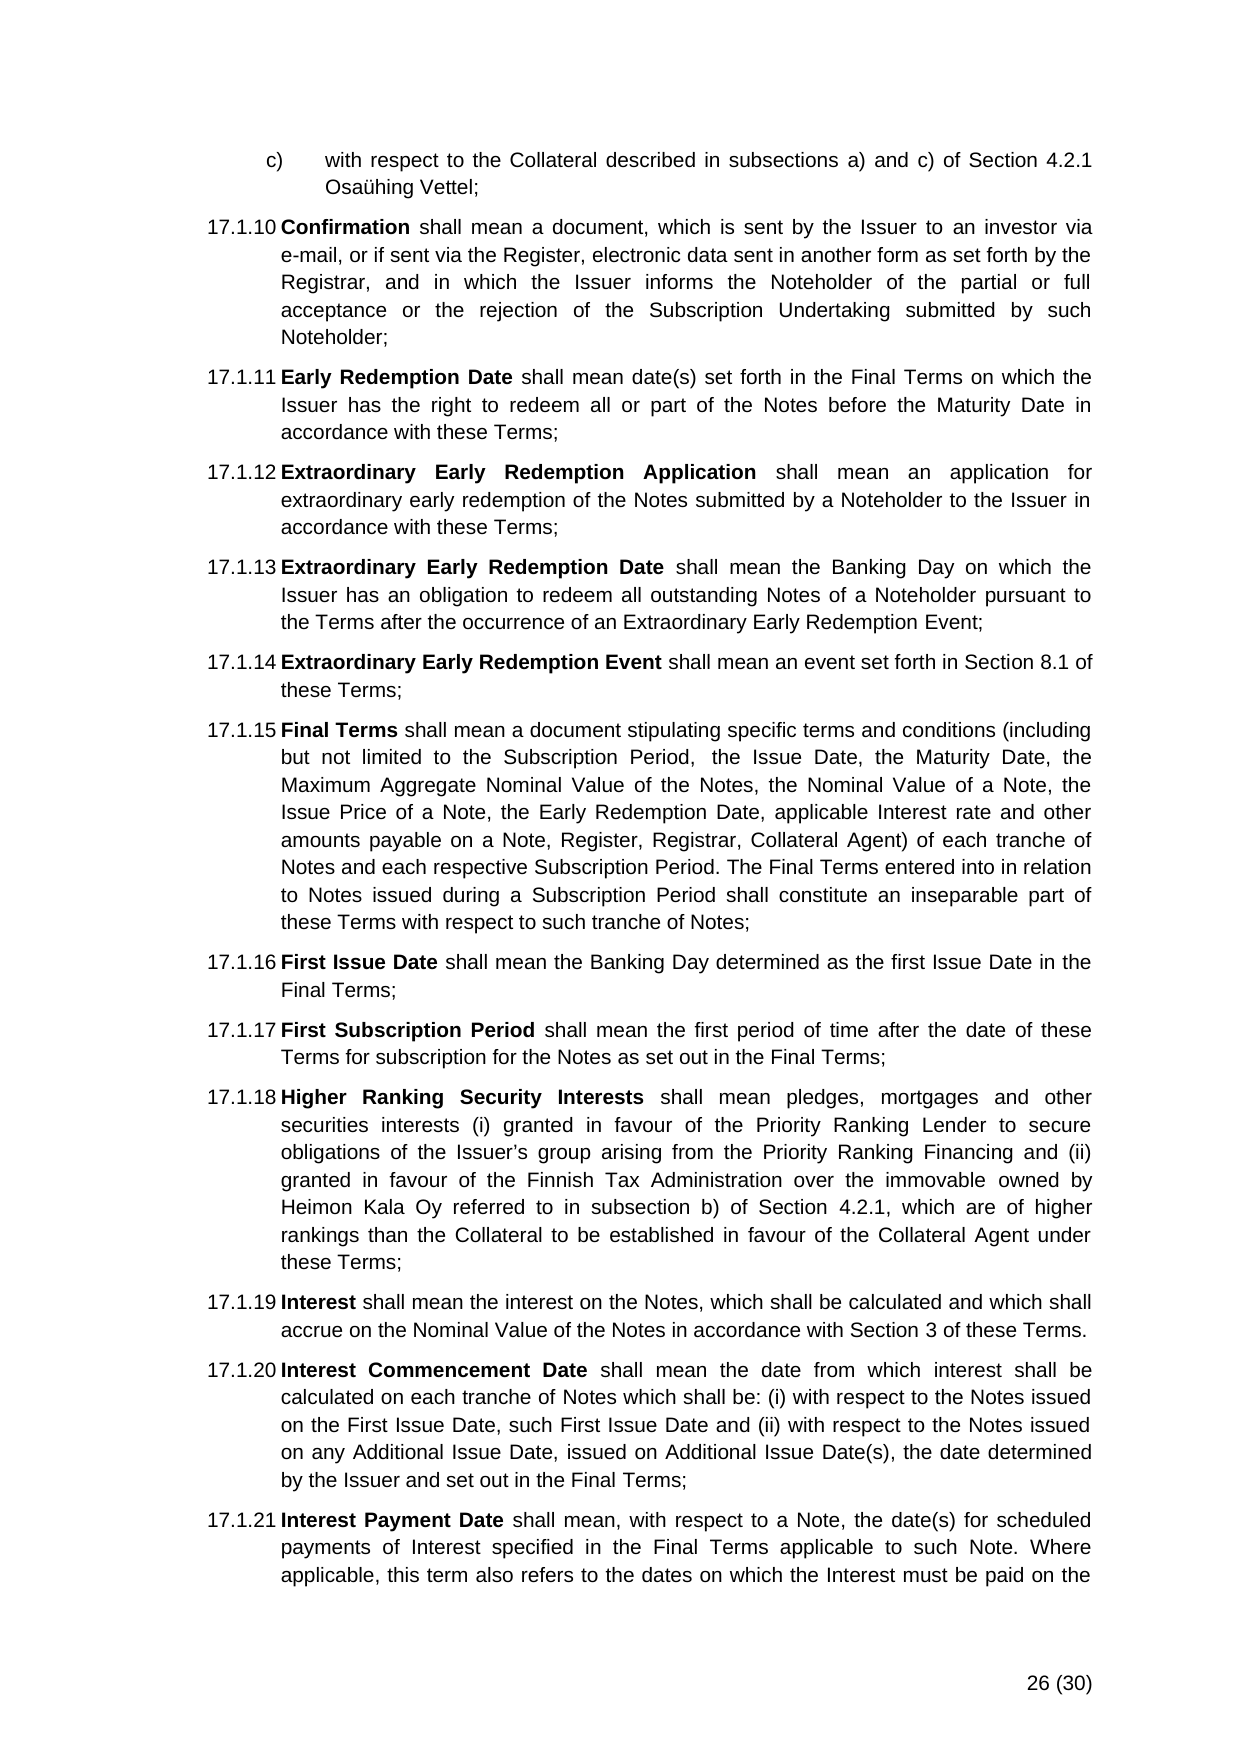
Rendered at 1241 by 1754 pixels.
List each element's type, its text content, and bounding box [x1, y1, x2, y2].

text First Subscription Period shall mean the first period of time after the date of these Terms for subscription for the Notes as set out in the Final Terms; [207, 1018, 1092, 1069]
text Extraordinary Early Redemption Event shall mean an event set forth in Section 8.1 of these Terms; [207, 650, 1092, 702]
text Confirmation shall mean a document, which is sent by the Issuer to an investor via e-mail, or if sent via the Register, electronic data sent in another form as set forth by the Registrar, and in which the Issuer informs the Noteholder of the partial or full acceptance or the rejection of the Subscription Undertaking submitted by such Noteholder; [207, 215, 1092, 349]
text Extraordinary Early Redemption Date shall mean the Banking Day on which the Issuer has an obligation to redeem all outstanding Notes of a Noteholder pursuant to the Terms after the occurrence of an Extraordinary Early Redemption Event; [207, 555, 1092, 634]
text Extraordinary Early Redemption Application shall mean an application for extraordinary early redemption of the Notes submitted by a Noteholder to the Issuer in accordance with these Terms; [207, 460, 1092, 539]
text Higher Ranking Security Interests shall mean pledges, mortgages and other securities interests (i) granted in favour of the Priority Ranking Lender to secure obligations of the Issuer’s group arising from the Priority Ranking Financing and (ii) granted in favour of the Finnish Tax Administration over the immovable owned by Heimon Kala Oy referred to in subsection b) of Section 4.2.1, which are of higher rankings than the Collateral to be established in favour of the Collateral Agent under these Terms; [207, 1085, 1092, 1274]
text Final Terms shall mean a document stipulating specific terms and conditions (including but not limited to the Subscription Period, the Issue Date, the Maturity Date, the Maximum Aggregate Nominal Value of the Notes, the Nominal Value of a Note, the Issue Price of a Note, the Early Redemption Date, applicable Interest rate and other amounts payable on a Note, Register, Registrar, Collateral Agent) of each tranche of Notes and each respective Subscription Period. The Final Terms entered into in relation to Notes issued during a Subscription Period shall constitute an inseparable part of these Terms with respect to such tranche of Notes; [207, 718, 1092, 934]
text Interest shall mean the interest on the Notes, which shall be calculated and which shall accrue on the Nominal Value of the Notes in accordance with Section 3 of these Terms. [207, 1290, 1092, 1342]
text Early Redemption Date shall mean date(s) set forth in the Final Terms on which the Issuer has the right to redeem all or part of the Notes before the Maturity Date in accordance with these Terms; [207, 365, 1092, 444]
text First Issue Date shall mean the Banking Day determined as the first Issue Date in the Final Terms; [207, 950, 1092, 1002]
text Interest Commencement Date shall mean the date from which interest shall be calculated on each tranche of Notes which shall be: (i) with respect to the Notes issued on the First Issue Date, such First Issue Date and (ii) with respect to the Notes issued on any Additional Issue Date, issued on Additional Issue Date(s), the date determined by the Issuer and set out in the Final Terms; [207, 1358, 1092, 1492]
list with respect to the Collateral described in subsections a) and c) of Section 4.2.1 Osaühing Vettel; [266, 148, 1092, 199]
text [207, 1508, 1092, 1587]
